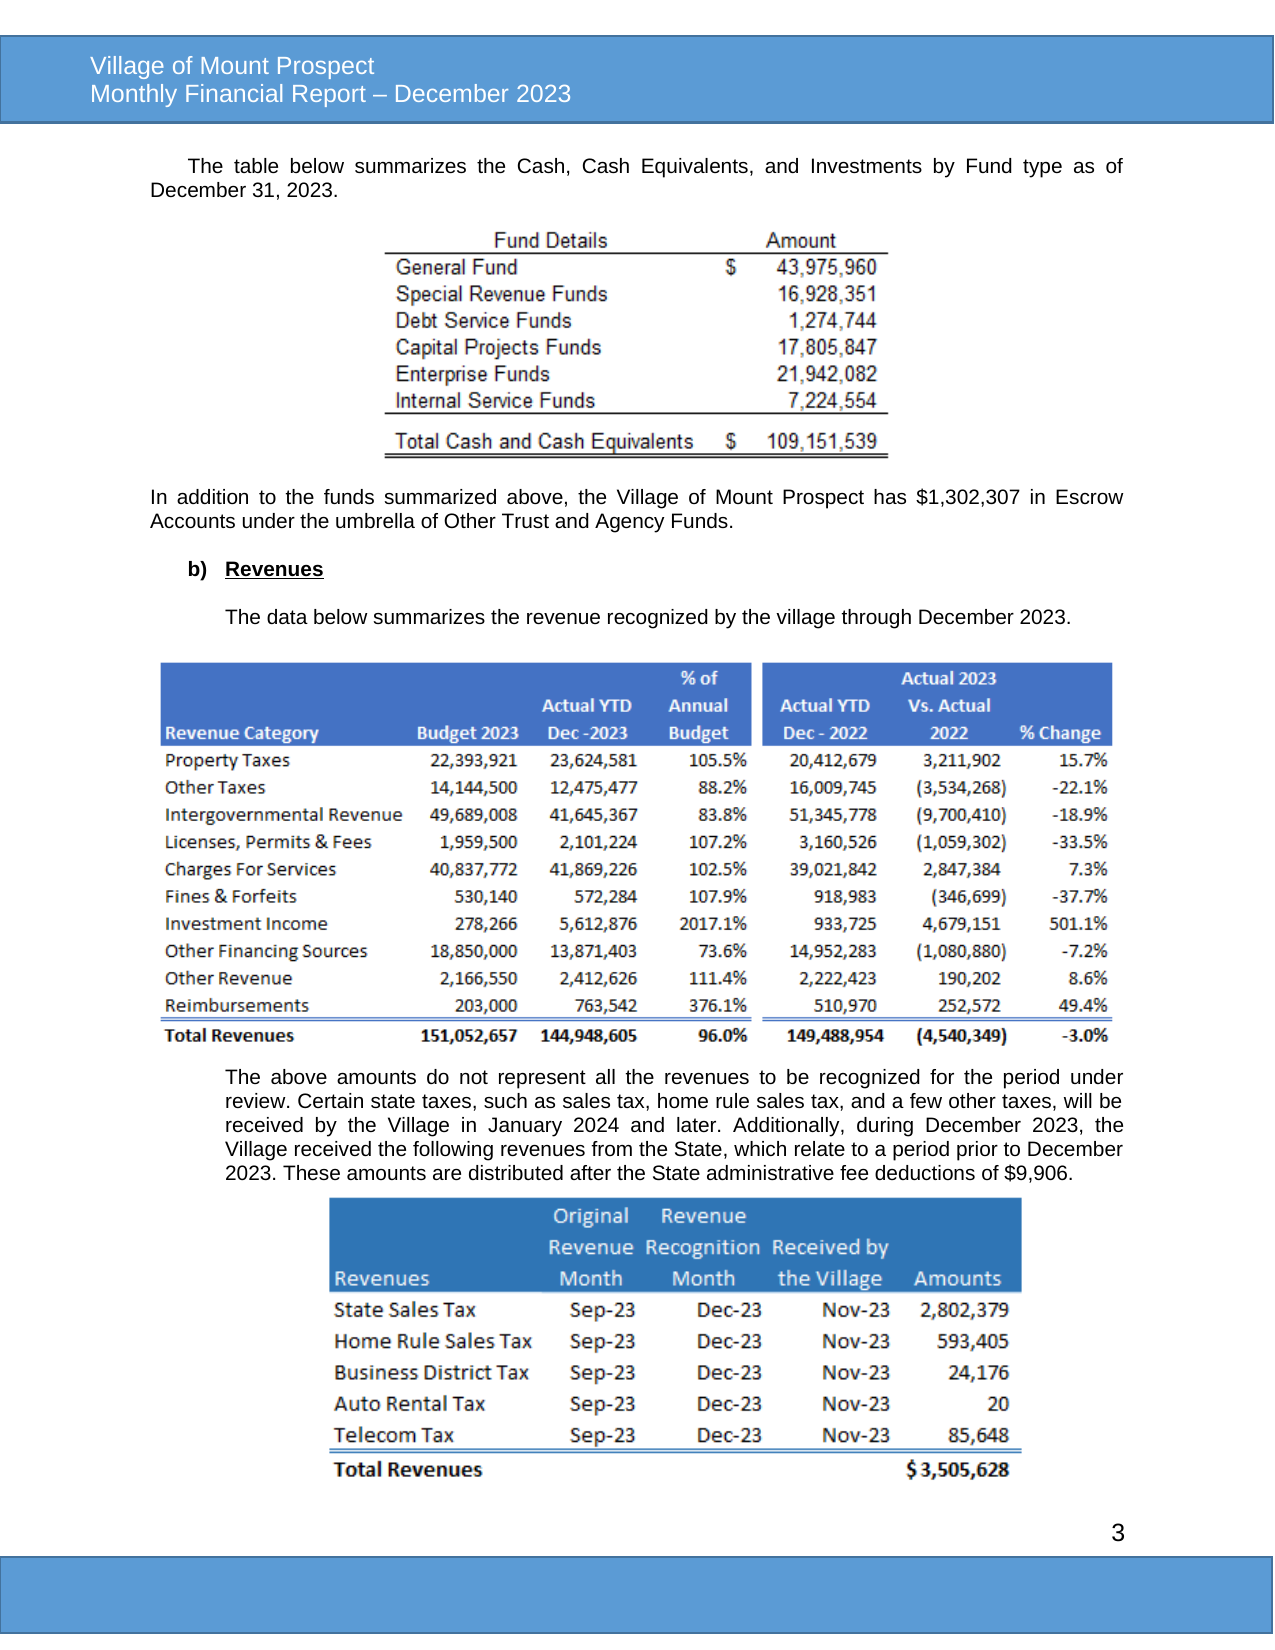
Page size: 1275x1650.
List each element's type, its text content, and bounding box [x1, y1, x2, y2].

list Revenues [187, 557, 1125, 581]
text The data below summarizes the revenue recognized by the village through December 2023. [225, 605, 1125, 629]
picture [371, 202, 904, 485]
text In addition to the funds summarized above, the Village of Mount Prospect has $1,302,307 in Escrow Accounts under the umbrella of Other Trust and Agency Funds. [150, 485, 1125, 533]
picture [314, 1184, 1036, 1491]
text The above amounts do not represent all the revenues to be recognized for the period under review. Certain state taxes, such as sales tax, home rule sales tax, and a few other taxes, will be received by the Village in January 2024 and later. Additionally, during December 2023, the Village received the following revenues from the State, which relate to a period prior to December 2023. These amounts are distributed after the State administrative fee deductions of $9,906. [225, 1065, 1125, 1184]
picture [150, 652, 1125, 1065]
text The table below summarizes the Cash, Cash Equivalents, and Investments by Fund type as of December 31, 2023. [150, 154, 1125, 202]
